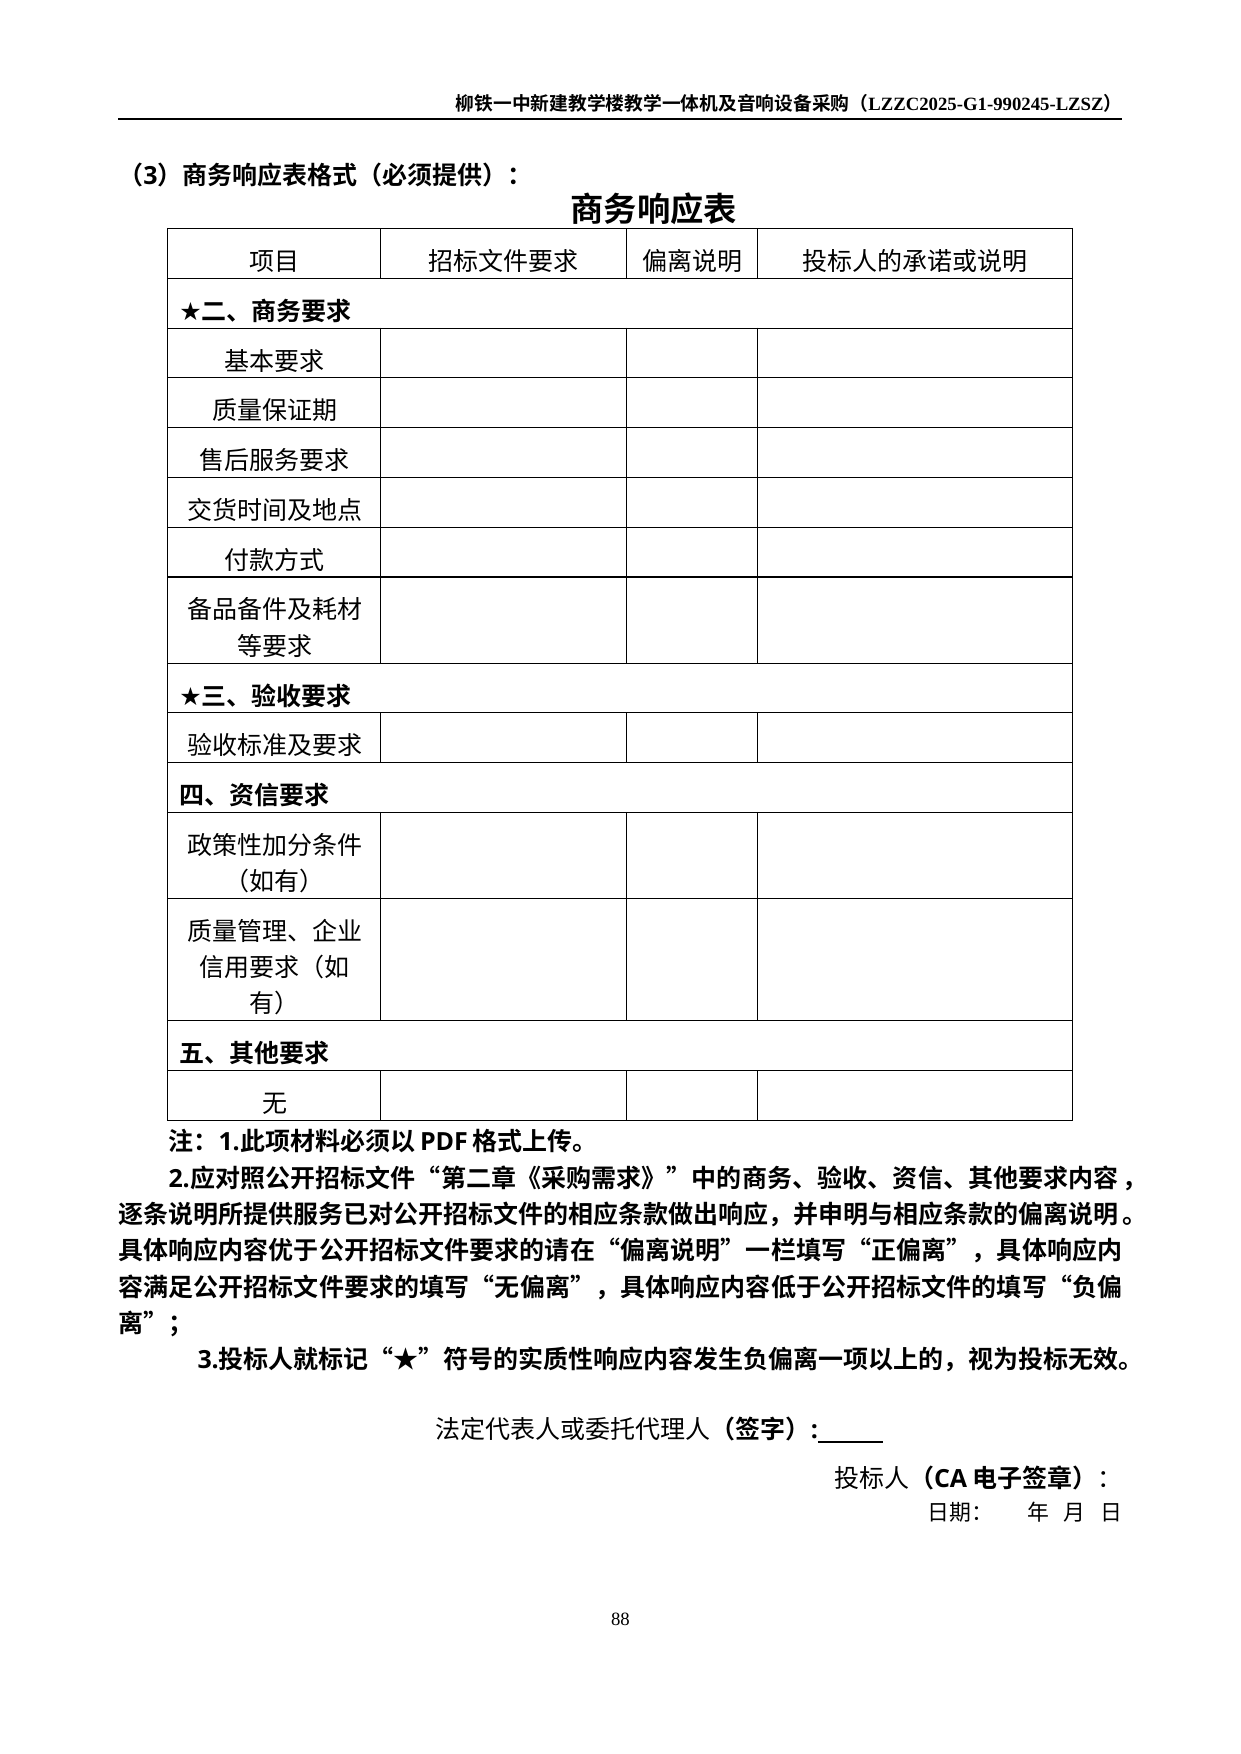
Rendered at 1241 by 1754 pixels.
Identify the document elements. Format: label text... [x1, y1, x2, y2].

table_cell [627, 428, 757, 477]
table_cell [627, 578, 757, 662]
table_cell [627, 1071, 757, 1120]
table_cell 四、资信要求 [168, 763, 1072, 812]
table_cell 付款方式 [168, 528, 380, 576]
table_cell ★二、商务要求 [168, 279, 1072, 327]
table_cell 验收标准及要求 [168, 713, 380, 762]
table_cell [758, 813, 1072, 898]
table_cell 基本要求 [168, 329, 380, 377]
table_cell 交货时间及地点 [168, 478, 380, 527]
text 日期： 年 月 日 [118, 1495, 1122, 1527]
table_cell 质量管理、企业信用要求（如有） [168, 899, 380, 1020]
text 商务响应表 [118, 197, 1122, 228]
table_cell [381, 428, 626, 477]
text （3）商务响应表格式（必须提供）： [118, 155, 1122, 191]
table_cell [627, 329, 757, 377]
text 注：1.此项材料必须以PDF格式上传。 [118, 1121, 1122, 1158]
table_cell 备品备件及耗材等要求 [168, 578, 380, 662]
table_cell [381, 528, 626, 576]
text 2.应对照公开招标文件“第二章《采购需求》”中的商务、验收、资信、其他要求内容，逐条说明所提供服务已对公开招标文件的相应条款做出响应，并申明与相应条款的偏离说明。具体响应内容优于公开招标文件要求的请在“偏离说明”一栏填写“正偏离”，具体响应内容满足公开招标文件要求的填写“无偏离”，具体响应内容低于公开招标文件的填写“负偏离”； [118, 1158, 1122, 1339]
table_cell [627, 378, 757, 427]
table_cell 政策性加分条件（如有） [168, 813, 380, 898]
table_cell [627, 899, 757, 1020]
table_cell [381, 378, 626, 427]
table_cell 五、其他要求 [168, 1021, 1072, 1070]
table_header 偏离说明 [627, 229, 757, 278]
table_cell [381, 899, 626, 1020]
table_cell [758, 578, 1072, 662]
table_cell 售后服务要求 [168, 428, 380, 477]
table_cell [627, 528, 757, 576]
table_cell [758, 899, 1072, 1020]
table_cell [381, 478, 626, 527]
table_cell [758, 528, 1072, 576]
table_cell 质量保证期 [168, 378, 380, 427]
table_cell [381, 713, 626, 762]
table_cell ★三、验收要求 [168, 664, 1072, 712]
table_cell [758, 378, 1072, 427]
table_cell [381, 1071, 626, 1120]
table_header 招标文件要求 [381, 229, 626, 278]
table_cell [381, 813, 626, 898]
table_cell [758, 478, 1072, 527]
table_header 项目 [168, 229, 380, 278]
table_cell [758, 1071, 1072, 1120]
table_cell 无 [168, 1071, 380, 1120]
table_cell [627, 813, 757, 898]
table_cell [381, 578, 626, 662]
table_cell [758, 428, 1072, 477]
table_header 投标人的承诺或说明 [758, 229, 1072, 278]
text 3.投标人就标记“★”符号的实质性响应内容发生负偏离一项以上的，视为投标无效。 [89, 1339, 1201, 1376]
table_cell [758, 329, 1072, 377]
table_cell [758, 713, 1072, 762]
table_cell [627, 713, 757, 762]
table_cell [627, 478, 757, 527]
text 法定代表人或委托代理人（签字）: [118, 1410, 1122, 1446]
text 投标人（CA电子签章）： [118, 1459, 1122, 1495]
table_cell [381, 329, 626, 377]
